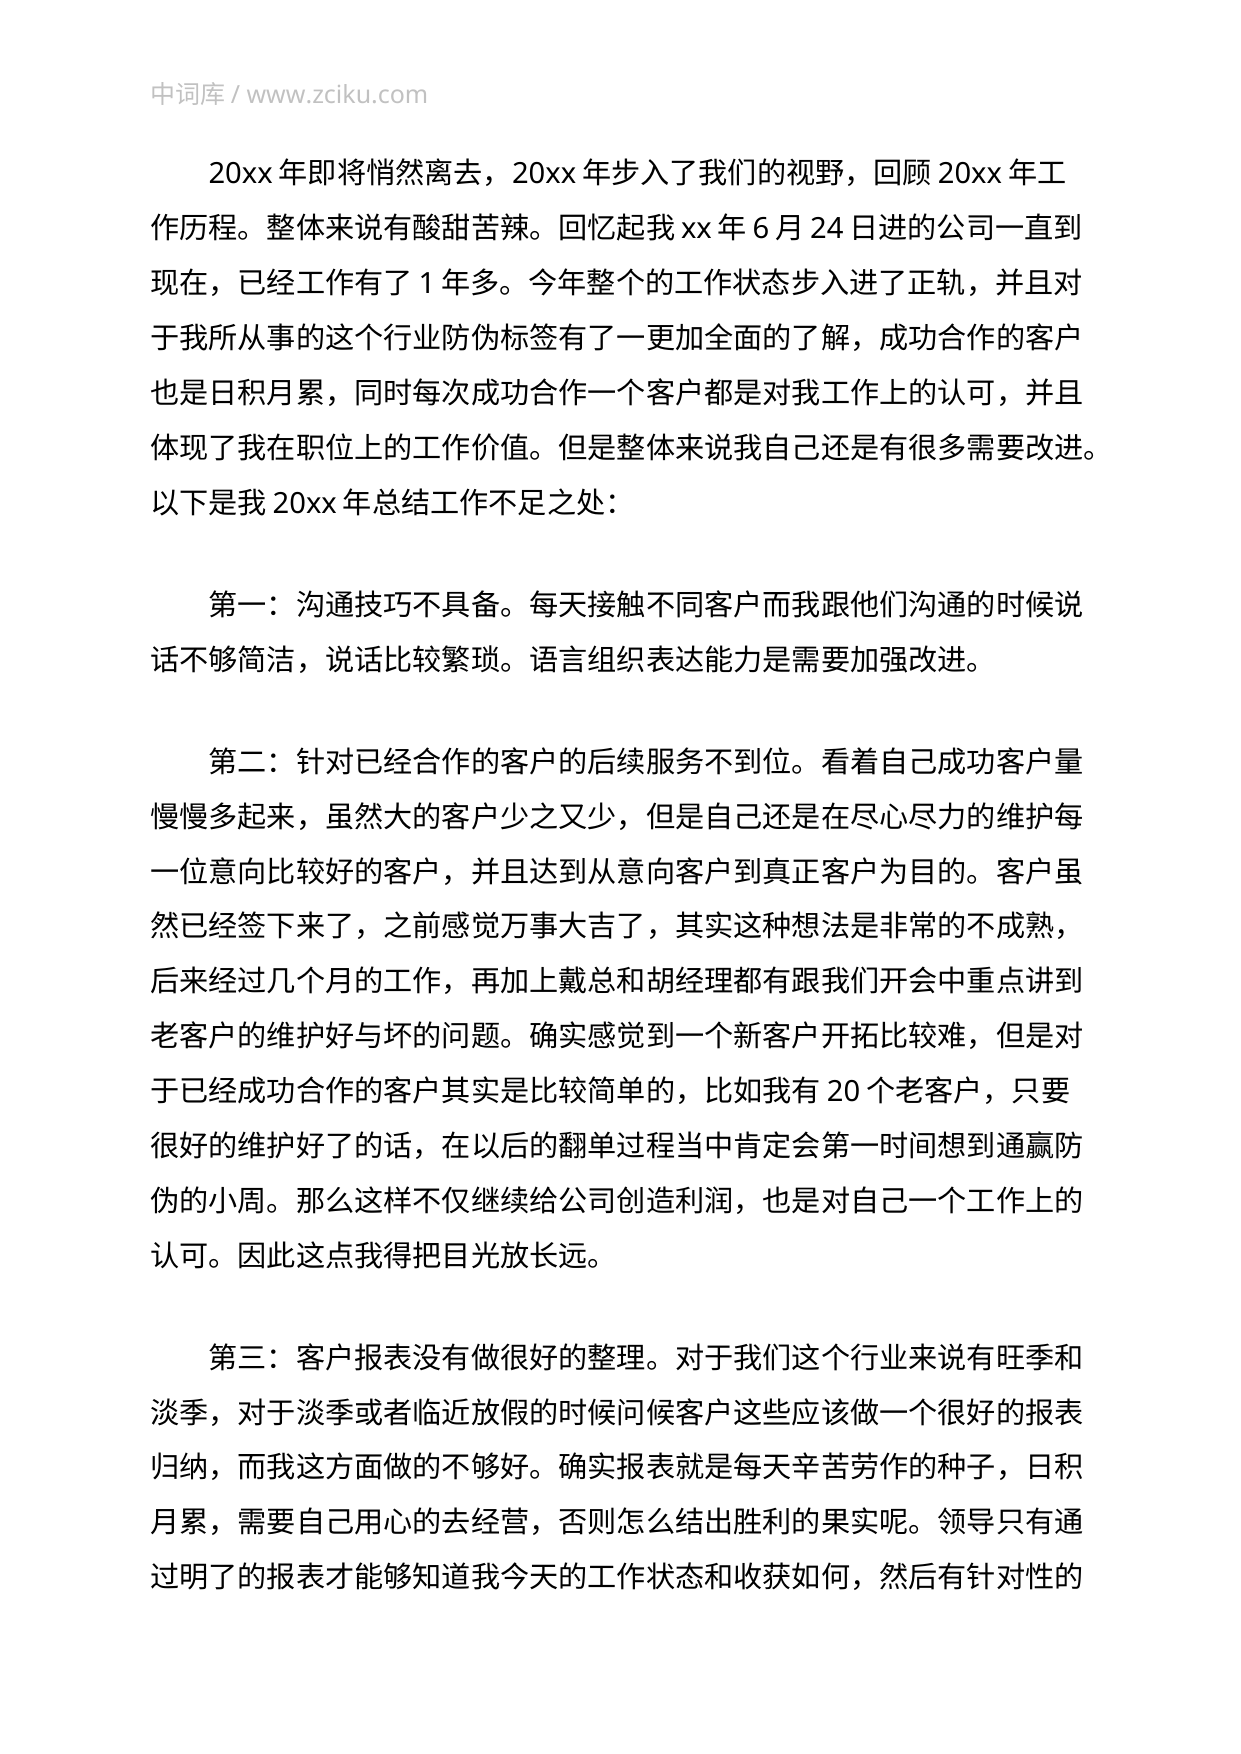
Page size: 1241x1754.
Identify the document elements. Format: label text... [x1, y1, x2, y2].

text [150, 1334, 1090, 1596]
text 20xx年即将悄然离去，20xx年步入了我们的视野，回顾20xx年工作历程。整体来说有酸甜苦辣。回忆起我xx年6月24日进的公司一直到现在，已经工作有了1年多。今年整个的工作状态步入进了正轨，并且对于我所从事的这个行业防伪标签有了一更加全面的了解，成功合作的客户也是日积月累，同时每次成功合作一个客户都是对我工作上的认可，并且体现了我在职位上的工作价值。但是整体来说我自己还是有很多需要改进。以下是我20xx年总结工作不足之处： [150, 150, 1090, 522]
text 第一：沟通技巧不具备。每天接触不同客户而我跟他们沟通的时候说话不够简洁，说话比较繁琐。语言组织表达能力是需要加强改进。 [150, 582, 1090, 679]
text 第二：针对已经合作的客户的后续服务不到位。看着自己成功客户量慢慢多起来，虽然大的客户少之又少，但是自己还是在尽心尽力的维护每一位意向比较好的客户，并且达到从意向客户到真正客户为目的。客户虽然已经签下来了，之前感觉万事大吉了，其实这种想法是非常的不成熟，后来经过几个月的工作，再加上戴总和胡经理都有跟我们开会中重点讲到老客户的维护好与坏的问题。确实感觉到一个新客户开拓比较难，但是对于已经成功合作的客户其实是比较简单的，比如我有20个老客户，只要很好的维护好了的话，在以后的翻单过程当中肯定会第一时间想到通赢防伪的小周。那么这样不仅继续给公司创造利润，也是对自己一个工作上的认可。因此这点我得把目光放长远。 [150, 738, 1090, 1275]
